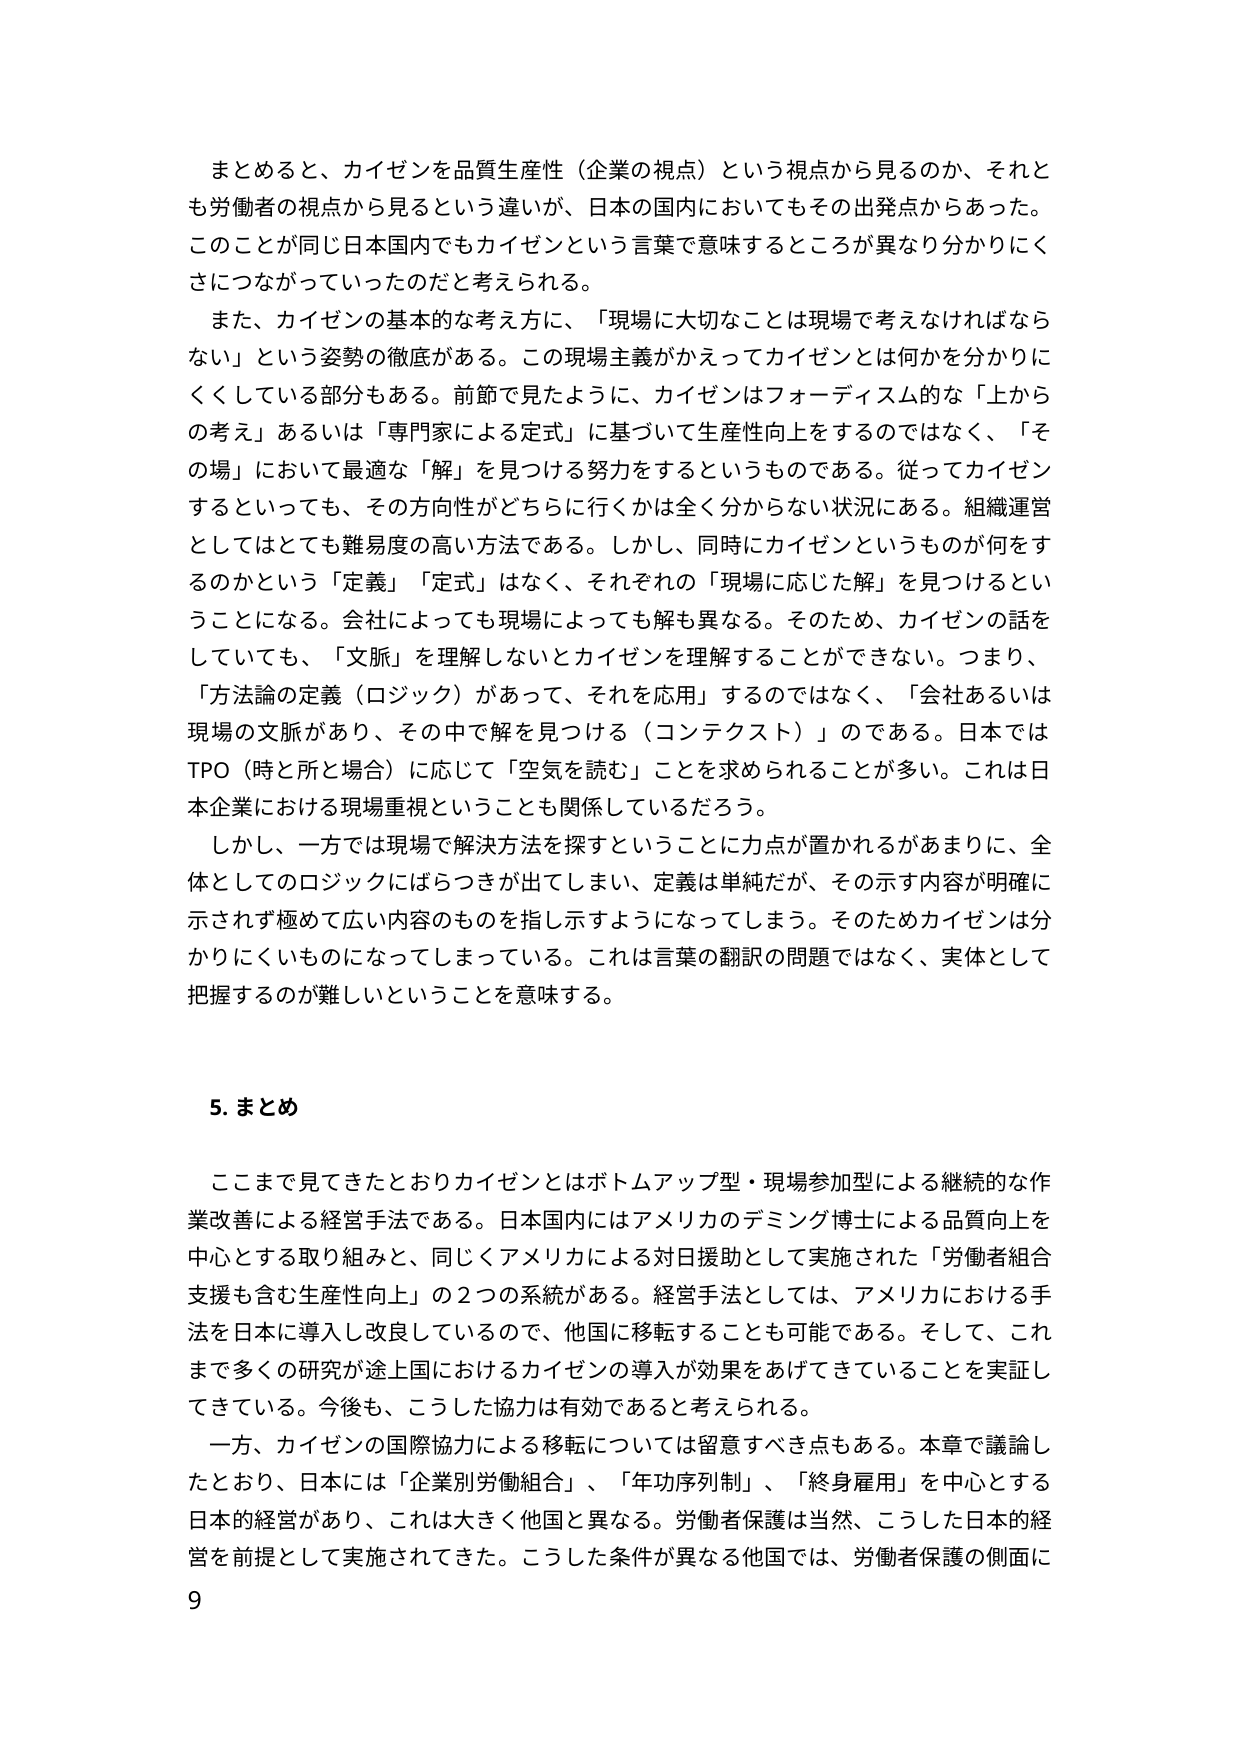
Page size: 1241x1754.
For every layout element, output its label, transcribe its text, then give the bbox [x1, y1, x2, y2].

text また、カイゼンの基本的な考え方に、「現場に大切なことは現場で考えなければならない」という姿勢の徹底がある。この現場主義がかえってカイゼンとは何かを分かりにくくしている部分もある。前節で見たように、カイゼンはフォーディスム的な「上からの考え」あるいは「専門家による定式」に基づいて生産性向上をするのではなく、「その場」において最適な「解」を見つける努力をするというものである。従ってカイゼンするといっても、その方向性がどちらに行くかは全く分からない状況にある。組織運営としてはとても難易度の高い方法である。しかし、同時にカイゼンというものが何をするのかという「定義」「定式」はなく、それぞれの「現場に応じた解」を見つけるということになる。会社によっても現場によっても解も異なる。そのため、カイゼンの話をしていても、「文脈」を理解しないとカイゼンを理解することができない。つまり、「方法論の定義（ロジック）があって、それを応用」するのではなく、「会社あるいは現場の文脈があり、その中で解を見つける（コンテクスト）」のである。日本ではTPO（時と所と場合）に応じて「空気を読む」ことを求められることが多い。これは日本企業における現場重視ということも関係しているだろう。 [187, 300, 1053, 825]
text しかし、一方では現場で解決方法を探すということに力点が置かれるがあまりに、全体としてのロジックにばらつきが出てしまい、定義は単純だが、その示す内容が明確に示されず極めて広い内容のものを指し示すようになってしまう。そのためカイゼンは分かりにくいものになってしまっている。これは言葉の翻訳の問題ではなく、実体として把握するのが難しいということを意味する。 [187, 825, 1053, 1012]
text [187, 1425, 1053, 1575]
text 5. まとめ [187, 1087, 1053, 1125]
text ここまで見てきたとおりカイゼンとはボトムアップ型・現場参加型による継続的な作業改善による経営手法である。日本国内にはアメリカのデミング博士による品質向上を中心とする取り組みと、同じくアメリカによる対日援助として実施された「労働者組合支援も含む生産性向上」の２つの系統がある。経営手法としては、アメリカにおける手法を日本に導入し改良しているので、他国に移転することも可能である。そして、これまで多くの研究が途上国におけるカイゼンの導入が効果をあげてきていることを実証してきている。今後も、こうした協力は有効であると考えられる。 [187, 1162, 1053, 1425]
text まとめると、カイゼンを品質生産性（企業の視点）という視点から見るのか、それとも労働者の視点から見るという違いが、日本の国内においてもその出発点からあった。このことが同じ日本国内でもカイゼンという言葉で意味するところが異なり分かりにくさにつながっていったのだと考えられる。 [187, 150, 1053, 300]
